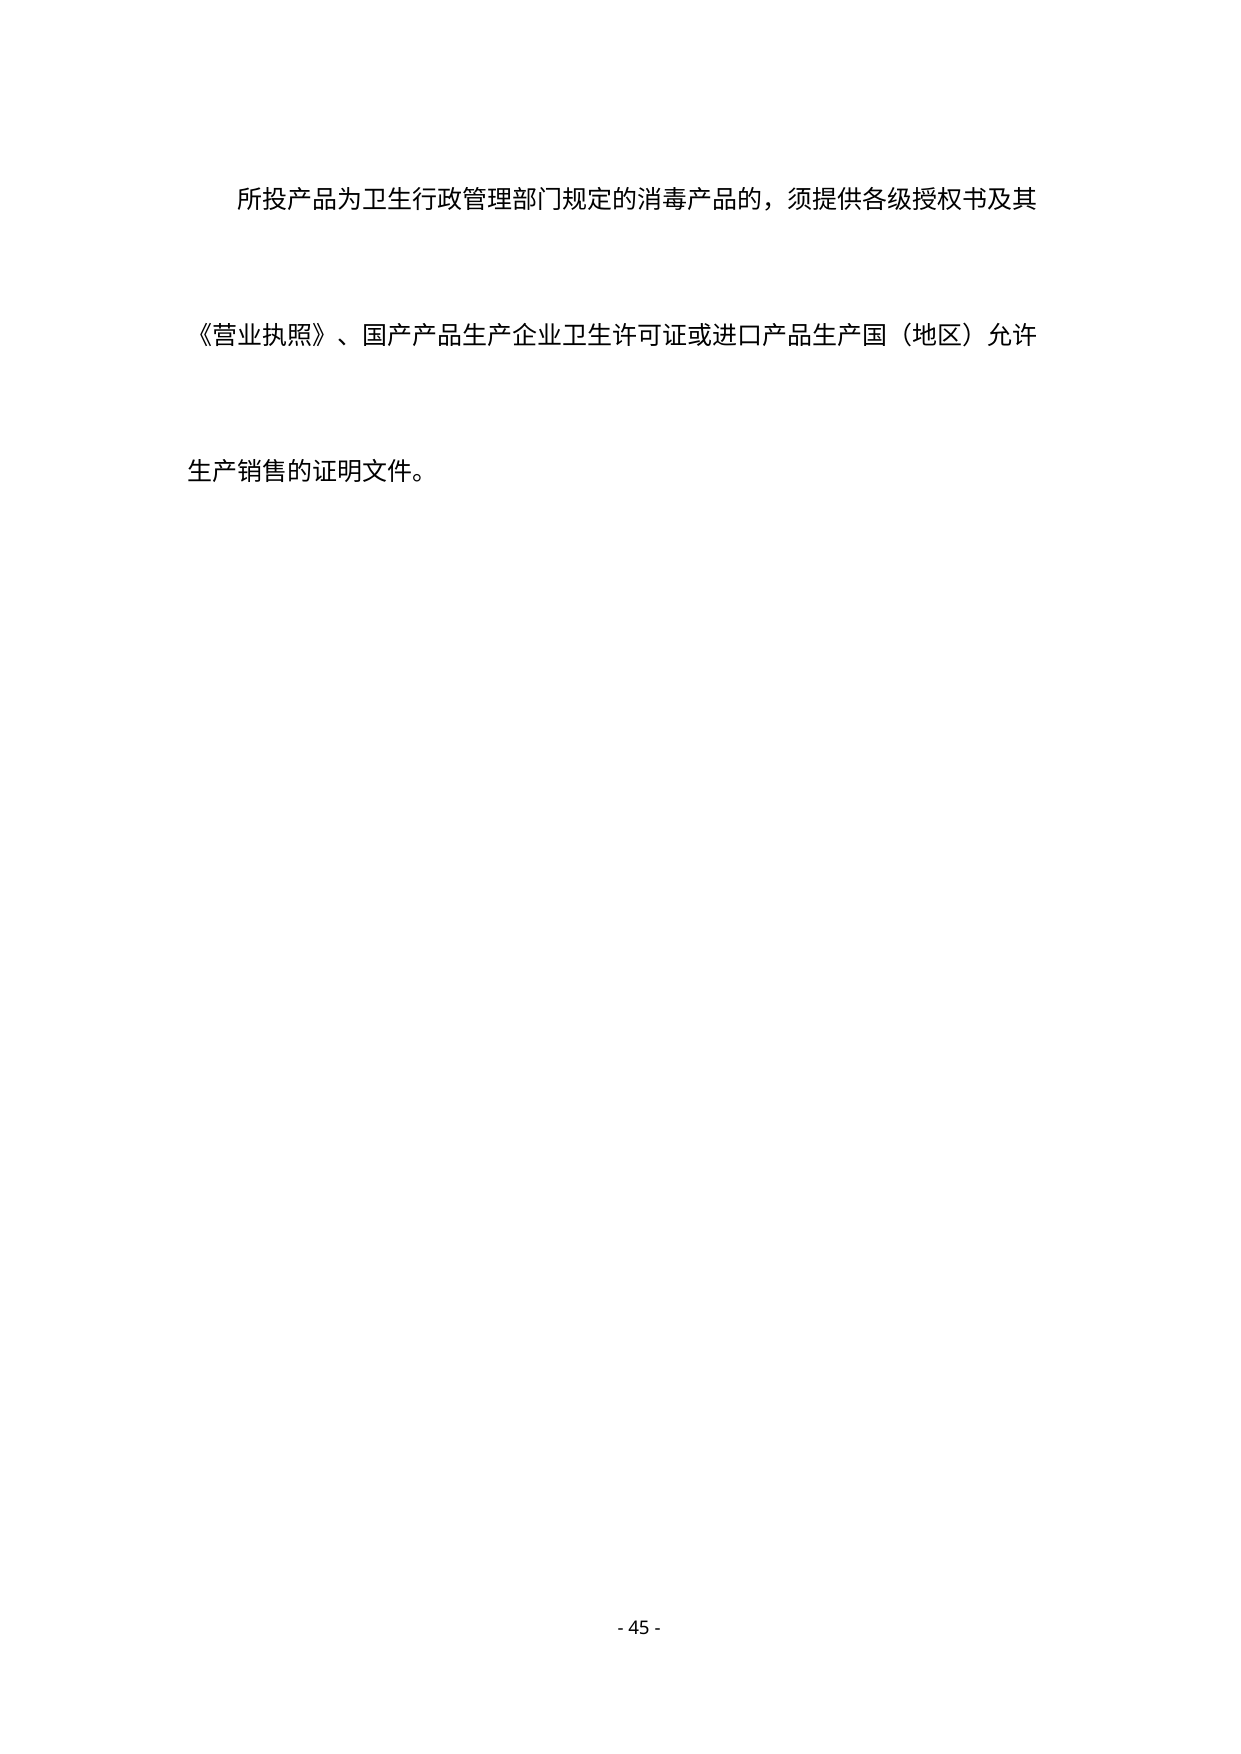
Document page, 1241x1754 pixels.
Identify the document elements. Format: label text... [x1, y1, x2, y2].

text 所投产品为卫生行政管理部门规定的消毒产品的，须提供各级授权书及其《营业执照》、国产产品生产企业卫生许可证或进口产品生产国（地区）允许生产销售的证明文件。 [187, 164, 1053, 503]
